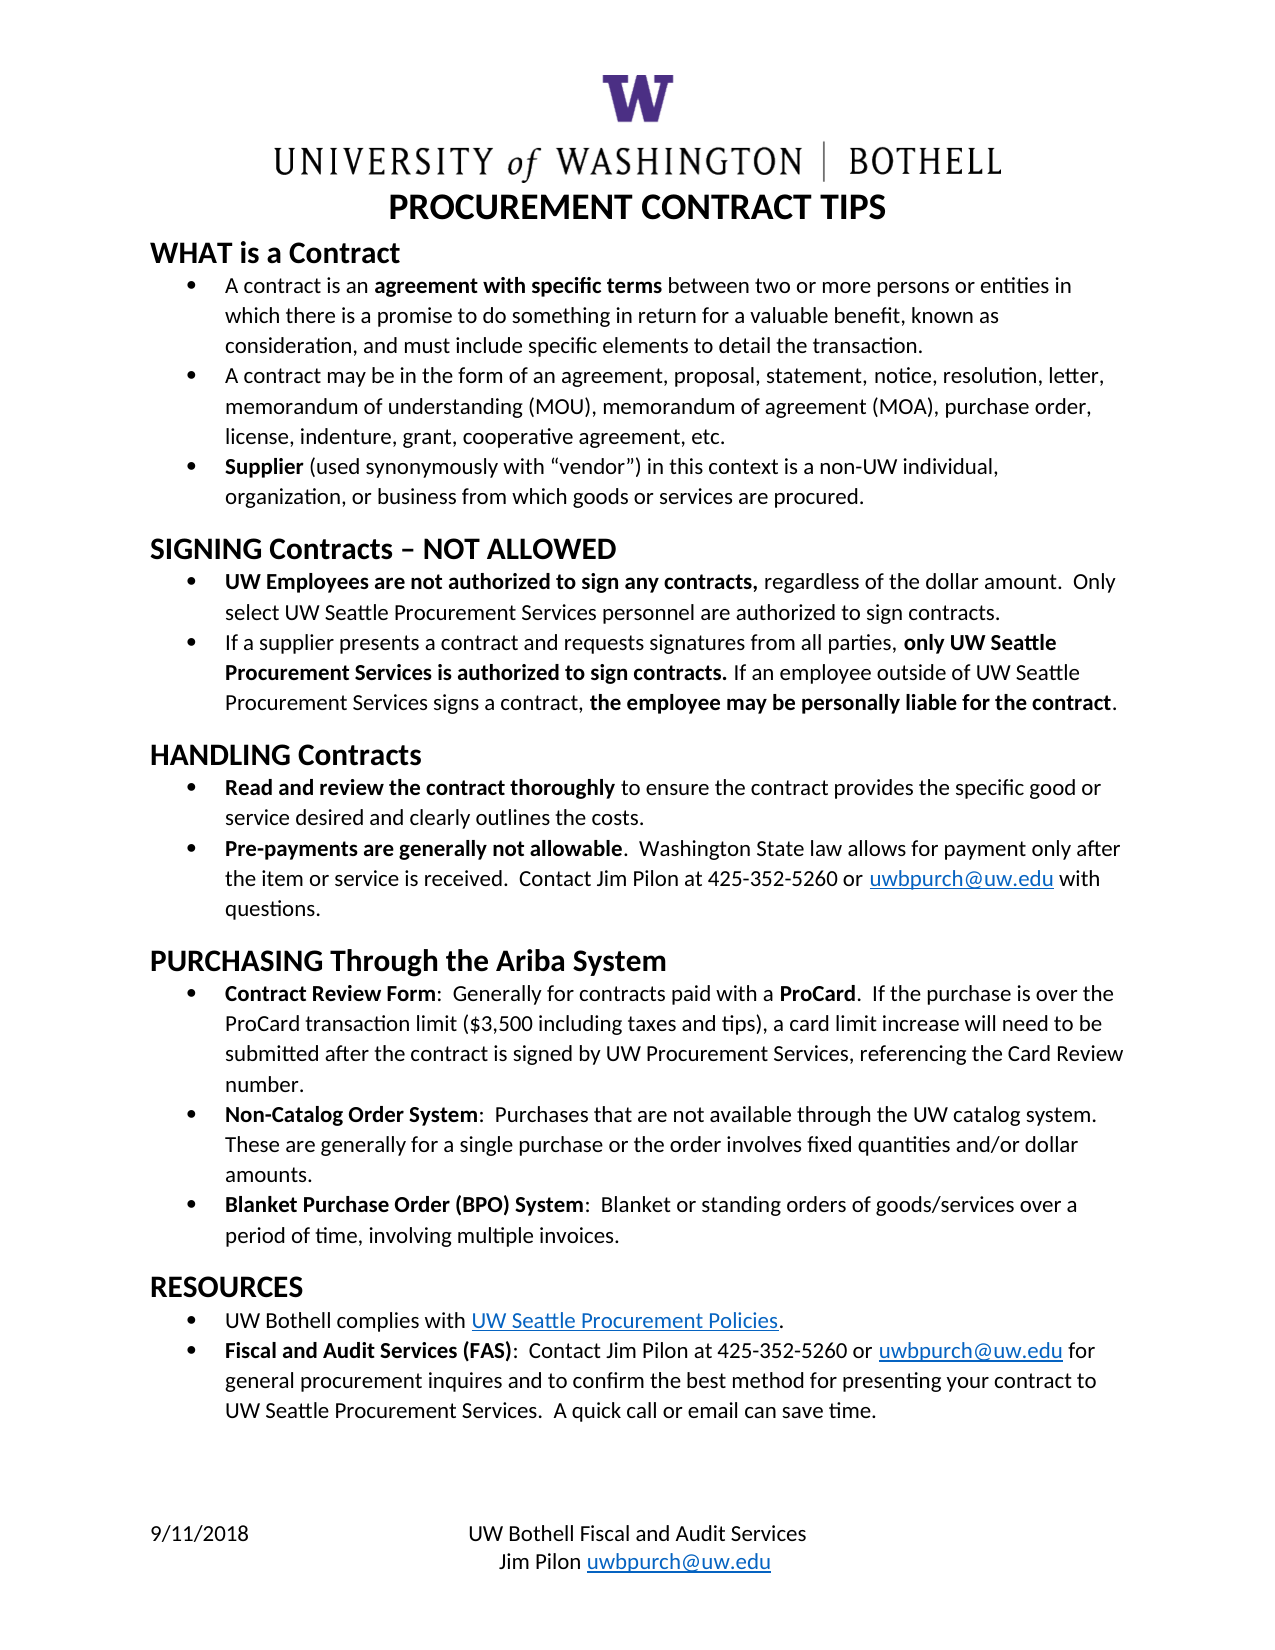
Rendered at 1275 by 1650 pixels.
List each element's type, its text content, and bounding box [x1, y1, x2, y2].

subtitle PURCHASING Through the Ariba System [150, 941, 1125, 979]
subtitle PROCUREMENT CONTRACT TIPs [150, 183, 1125, 229]
subtitle SIGNING Contracts – NOT ALLOWED [150, 529, 1125, 567]
list UW Employees are not authorized to sign any contracts, regardless of the dollar amount. Only select UW Seattle Procurement Services personnel are authorized to sign contracts. [187, 567, 1125, 626]
list Pre-payments are generally not allowable. Washington State law allows for payment only after the item or service is received. Contact Jim Pilon at 425-352-5260 or uwbpurch@uw.edu with questions. [187, 834, 1125, 922]
list Non-Catalog Order System: Purchases that are not available through the UW catalog system. These are generally for a single purchase or the order involves fixed quantities and/or dollar amounts. [187, 1100, 1125, 1188]
list UW Bothell complies with UW Seattle Procurement Policies. [187, 1306, 1125, 1334]
picture [274, 75, 1001, 183]
list Fiscal and Audit Services (FAS): Contact Jim Pilon at 425-352-5260 or uwbpurch@uw.edu for general procurement inquires and to confirm the best method for presenting your contract to UW Seattle Procurement Services. A quick call or email can save time. [187, 1336, 1125, 1424]
subtitle HANDLING Contracts [150, 735, 1125, 773]
list If a supplier presents a contract and requests signatures from all parties, only UW Seattle Procurement Services is authorized to sign contracts. If an employee outside of UW Seattle Procurement Services signs a contract, the employee may be personally liable for the contract. [187, 628, 1125, 716]
subtitle WHAT is a Contract [150, 233, 1125, 271]
list Blanket Purchase Order (BPO) System: Blanket or standing orders of goods/services over a period of time, involving multiple invoices. [187, 1191, 1125, 1249]
list Read and review the contract thoroughly to ensure the contract provides the specific good or service desired and clearly outlines the costs. [187, 773, 1125, 831]
subtitle RESOURCES [150, 1268, 1125, 1306]
list A contract may be in the form of an agreement, proposal, statement, notice, resolution, letter, memorandum of understanding (MOU), memorandum of agreement (MOA), purchase order, license, indenture, grant, cooperative agreement, etc. [187, 362, 1125, 450]
list Supplier (used synonymously with “vendor”) in this context is a non-UW individual, organization, or business from which goods or services are procured. [187, 452, 1125, 510]
list A contract is an agreement with specific terms between two or more persons or entities in which there is a promise to do something in return for a valuable benefit, known as consideration, and must include specific elements to detail the transaction. [187, 271, 1125, 359]
list Contract Review Form: Generally for contracts paid with a ProCard. If the purchase is over the ProCard transaction limit ($3,500 including taxes and tips), a card limit increase will need to be submitted after the contract is signed by UW Procurement Services, referencing the Card Review number. [187, 979, 1125, 1098]
